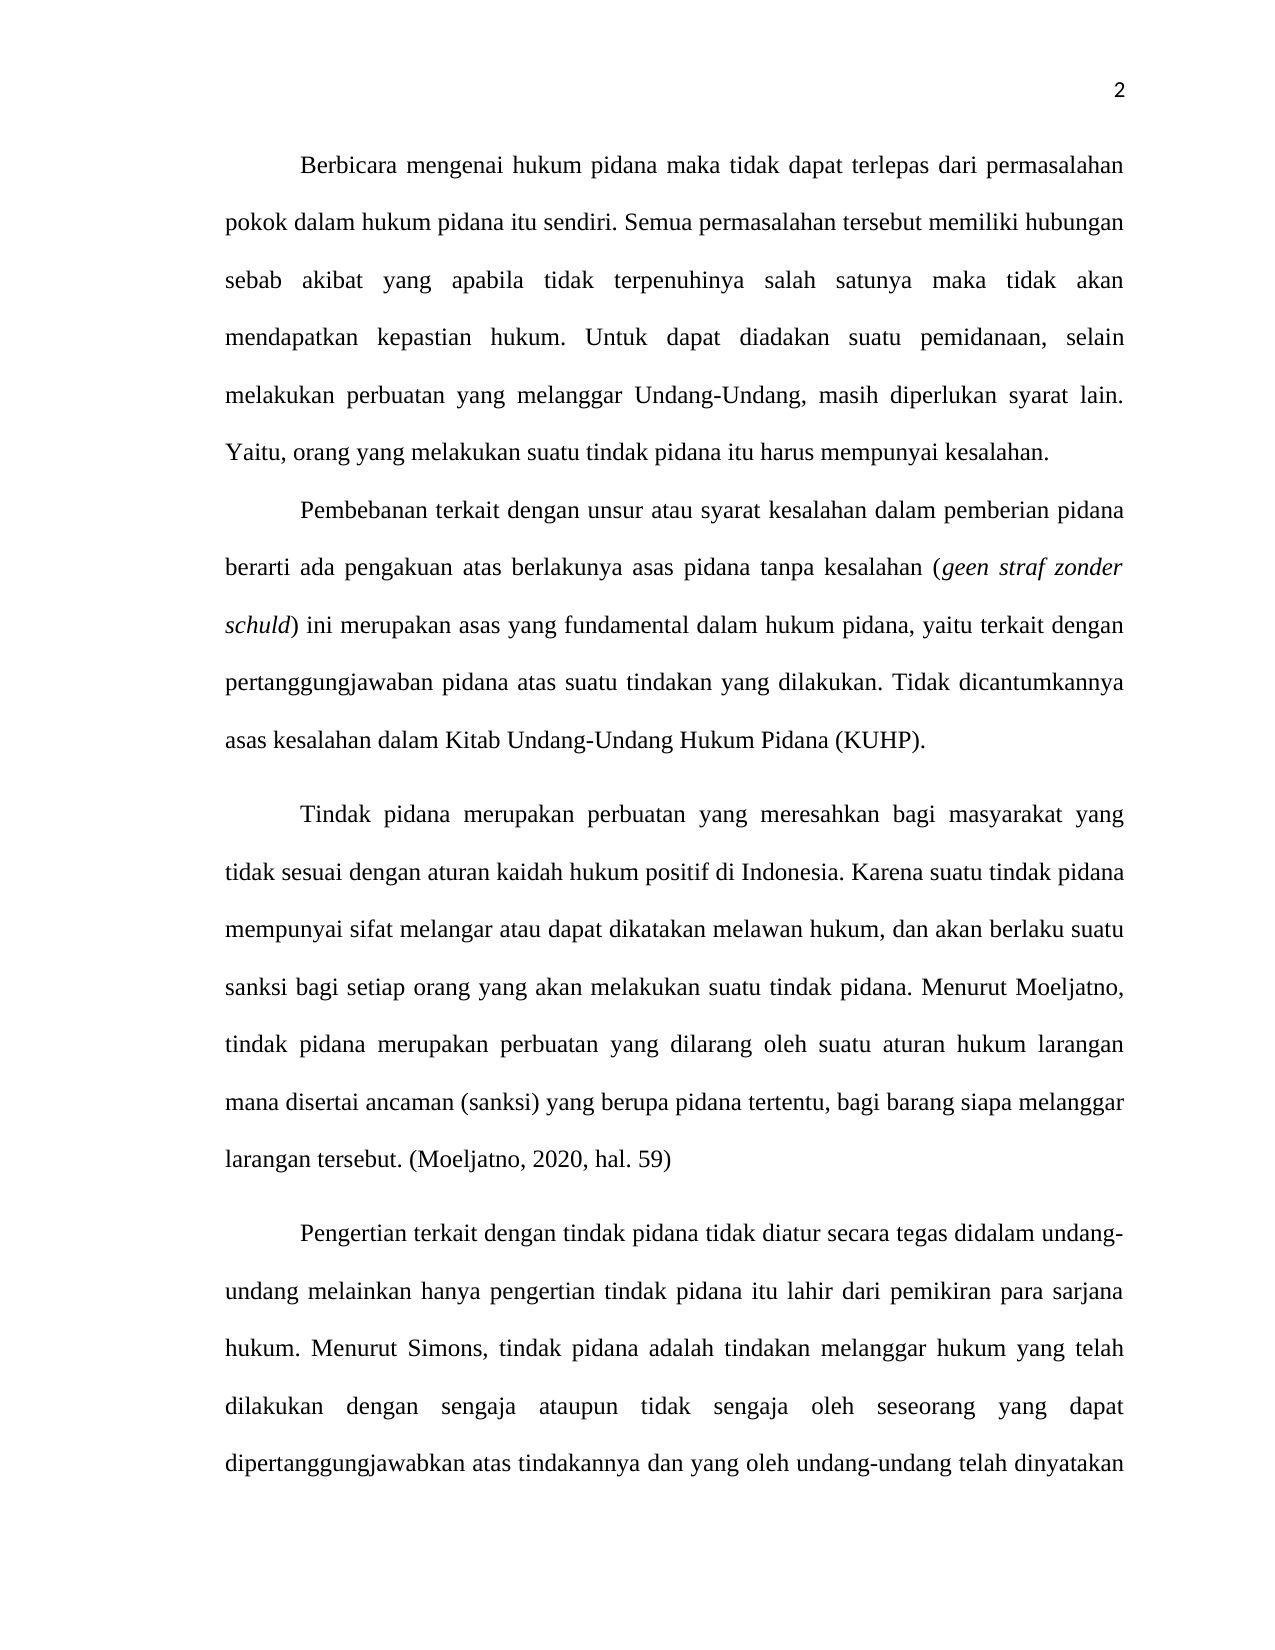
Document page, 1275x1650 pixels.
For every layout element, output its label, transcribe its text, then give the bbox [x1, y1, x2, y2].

text Tindak pidana merupakan perbuatan yang meresahkan bagi masyarakat yang tidak sesuai dengan aturan kaidah hukum positif di Indonesia. Karena suatu tindak pidana mempunyai sifat melangar atau dapat dikatakan melawan hukum, dan akan berlaku suatu sanksi bagi setiap orang yang akan melakukan suatu tindak pidana. Menurut Moeljatno, tindak pidana merupakan perbuatan yang dilarang oleh suatu aturan hukum larangan mana disertai ancaman (sanksi) yang berupa pidana tertentu, bagi barang siapa melanggar larangan tersebut. (Moeljatno, 2020, hal. 59) [225, 799, 1125, 1173]
list Berbicara mengenai hukum pidana maka tidak dapat terlepas dari permasalahan pokok dalam hukum pidana itu sendiri. Semua permasalahan tersebut memiliki hubungan sebab akibat yang apabila tidak terpenuhinya salah satunya maka tidak akan mendapatkan kepastian hukum. Untuk dapat diadakan suatu pemidanaan, selain melakukan perbuatan yang melanggar Undang-Undang, masih diperlukan syarat lain. Yaitu, orang yang melakukan suatu tindak pidana itu harus mempunyai kesalahan. [225, 150, 1125, 466]
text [225, 1218, 1125, 1477]
list Pembebanan terkait dengan unsur atau syarat kesalahan dalam pemberian pidana berarti ada pengakuan atas berlakunya asas pidana tanpa kesalahan (geen straf zonder schuld) ini merupakan asas yang fundamental dalam hukum pidana, yaitu terkait dengan pertanggungjawaban pidana atas suatu tindakan yang dilakukan. Tidak dicantumkannya asas kesalahan dalam Kitab Undang-Undang Hukum Pidana (KUHP). [225, 495, 1125, 754]
